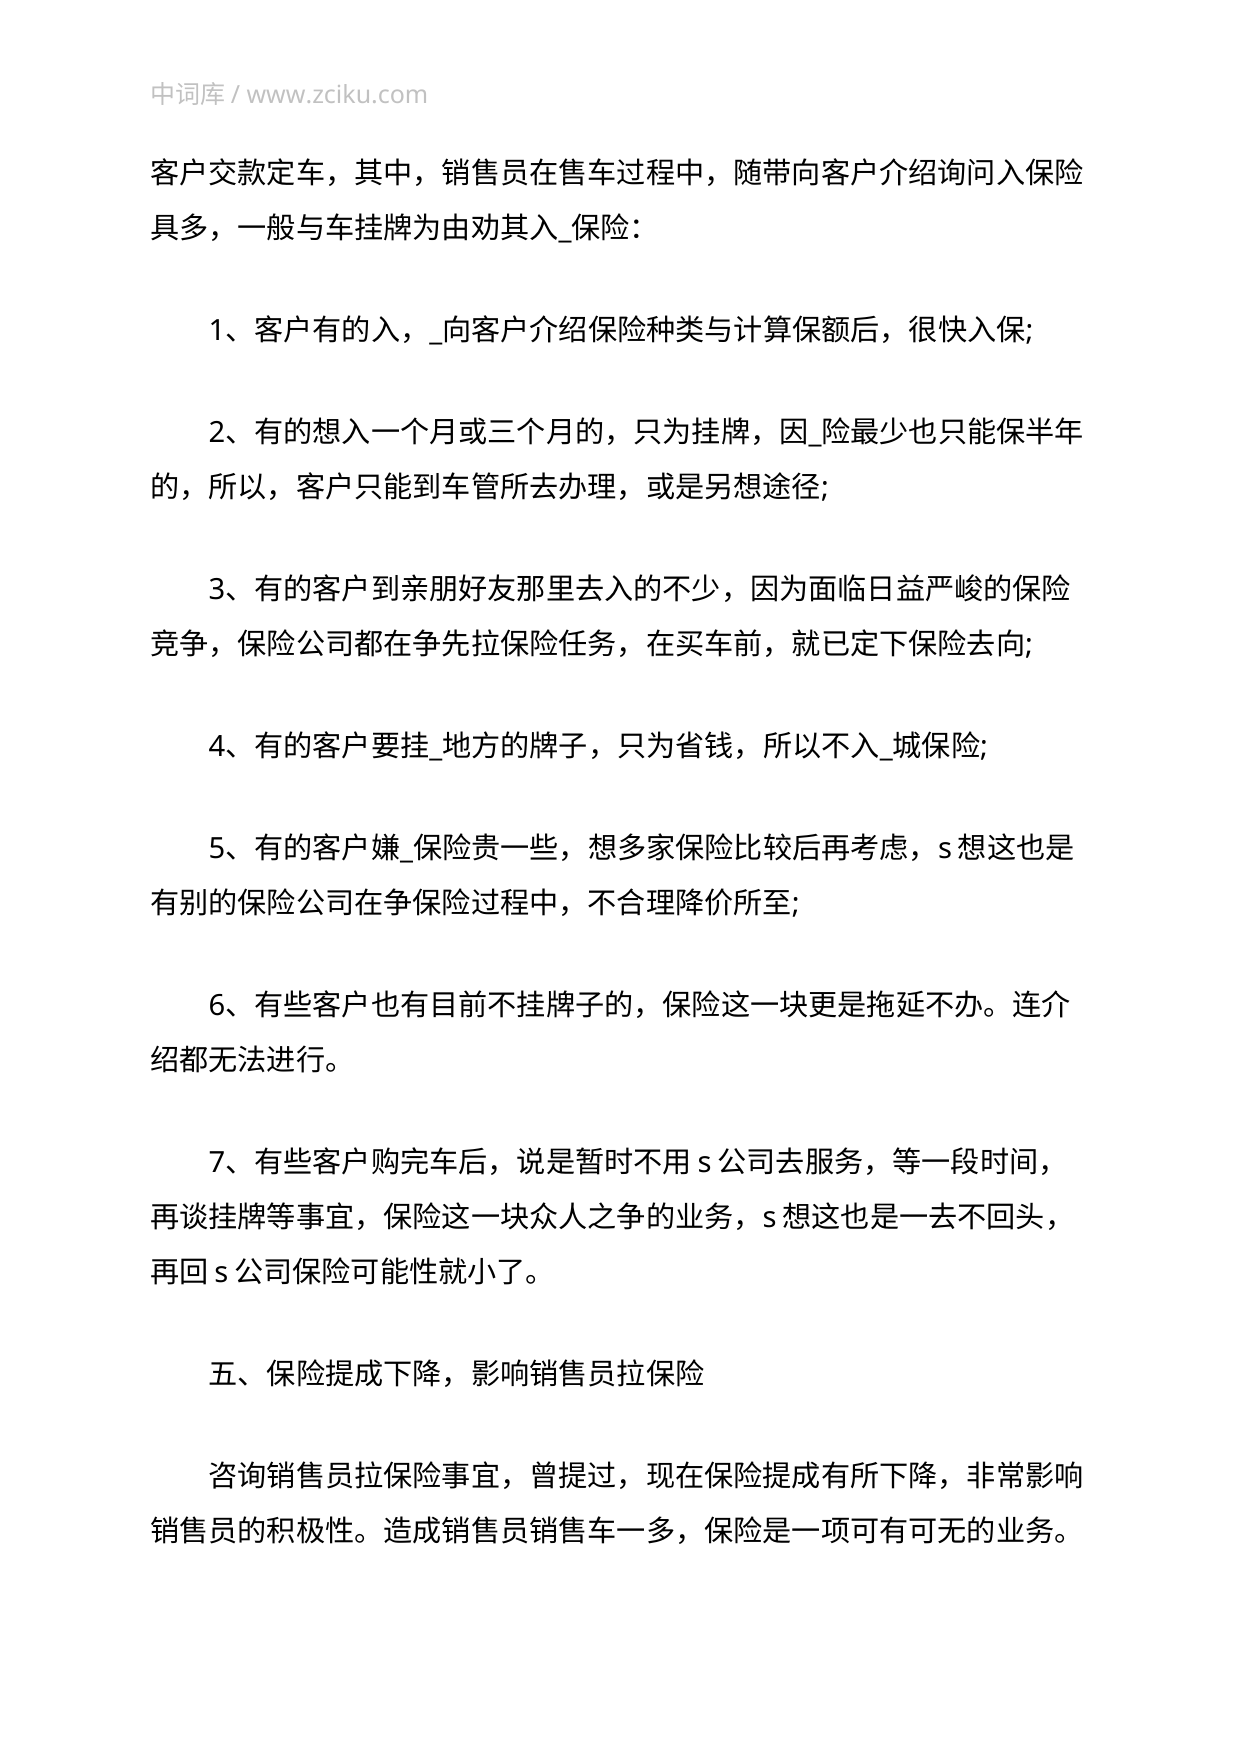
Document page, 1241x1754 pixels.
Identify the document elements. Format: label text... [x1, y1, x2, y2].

text 4、有的客户要挂_地方的牌子，只为省钱，所以不入_城保险; [150, 723, 1090, 765]
text 7、有些客户购完车后，说是暂时不用s公司去服务，等一段时间，再谈挂牌等事宜，保险这一块众人之争的业务，s想这也是一去不回头，再回s公司保险可能性就小了。 [150, 1138, 1090, 1291]
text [150, 150, 1090, 247]
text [150, 1452, 1090, 1549]
text 5、有的客户嫌_保险贵一些，想多家保险比较后再考虑，s想这也是有别的保险公司在争保险过程中，不合理降价所至; [150, 825, 1090, 922]
text 6、有些客户也有目前不挂牌子的，保险这一块更是拖延不办。连介绍都无法进行。 [150, 982, 1090, 1079]
text 五、保险提成下降，影响销售员拉保险 [150, 1351, 1090, 1393]
text 2、有的想入一个月或三个月的，只为挂牌，因_险最少也只能保半年的，所以，客户只能到车管所去办理，或是另想途径; [150, 409, 1090, 506]
text 1、客户有的入，_向客户介绍保险种类与计算保额后，很快入保; [150, 307, 1090, 349]
text 3、有的客户到亲朋好友那里去入的不少，因为面临日益严峻的保险竞争，保险公司都在争先拉保险任务，在买车前，就已定下保险去向; [150, 566, 1090, 663]
